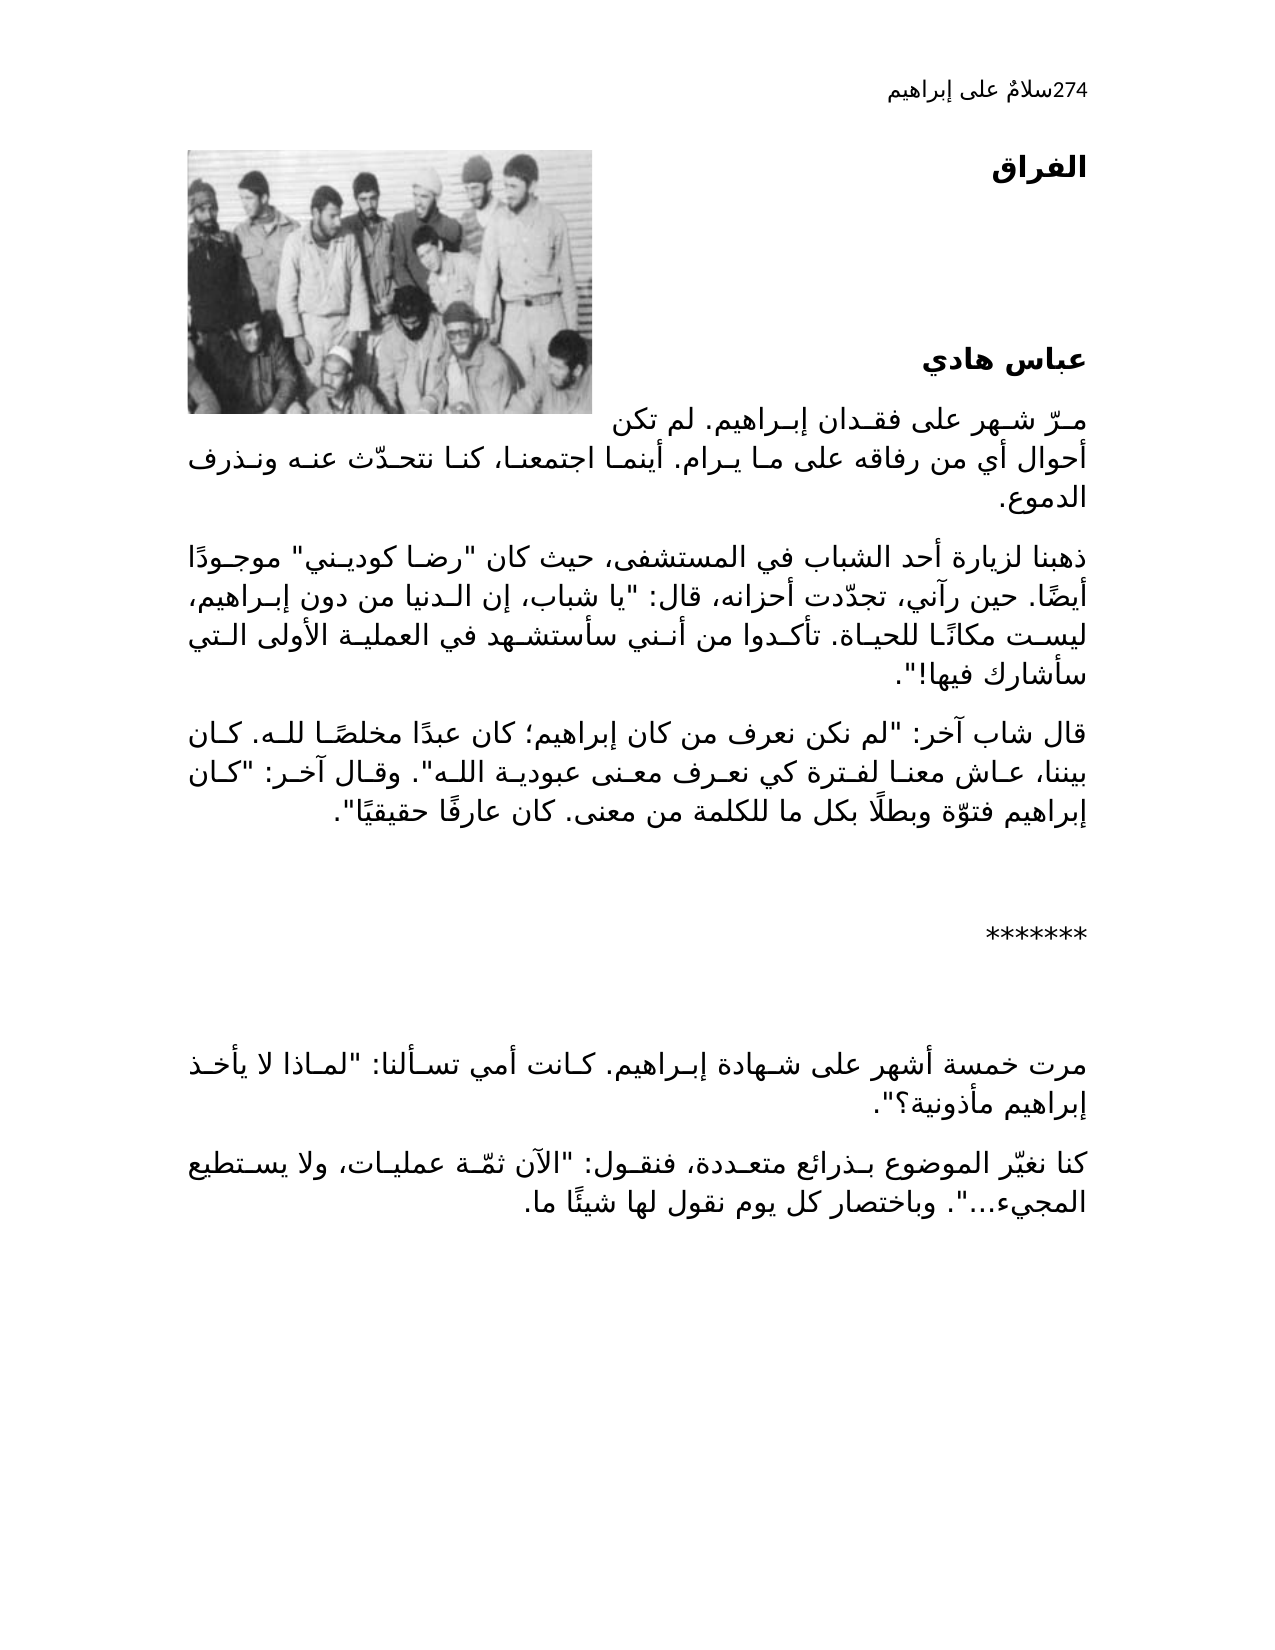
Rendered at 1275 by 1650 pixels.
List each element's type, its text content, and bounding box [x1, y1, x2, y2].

text مرّ شهر على فقدان إبراهيم. لم تكن أحوال أي من رفاقه على ما يرام. أينما اجتمعنا، كنا نتحدّث عنه ونذرف الدموع. [187, 402, 1087, 514]
text مرت خمسة أشهر على شهادة إبراهيم. كانت أمي تسألنا: "لماذا لا يأخذ إبراهيم مأذونية؟". [187, 1047, 1087, 1120]
text ذهبنا لزيارة أحد الشباب في المستشفى، حيث كان "رضا كوديني" موجودًا أيضًا. حين رآني، تجدّدت أحزانه، قال: "يا شباب، إن الدنيا من دون إبراهيم، ليست مكانًا للحياة. تأكدوا من أنني سأستشهد في العملية الأولى التي سأشارك فيها!". [187, 540, 1087, 691]
text قال شاب آخر: "لم نكن نعرف من كان إبراهيم؛ كان عبدًا مخلصًا لله. كان بيننا، عاش معنا لفترة كي نعرف معنى عبودية الله". وقال آخر: "كان إبراهيم فتوّة وبطلًا بكل ما للكلمة من معنى. كان عارفًا حقيقيًا". [187, 717, 1087, 829]
picture [187, 150, 593, 414]
text كنا نغيّر الموضوع بذرائع متعددة، فنقول: "الآن ثمّة عمليات، ولا يستطيع المجيء...". وباختصار كل يوم نقول لها شيئًا ما. [187, 1146, 1087, 1219]
text عباس هادي [593, 343, 1087, 377]
text الفراق [593, 150, 1087, 184]
text ******* [187, 921, 1087, 955]
